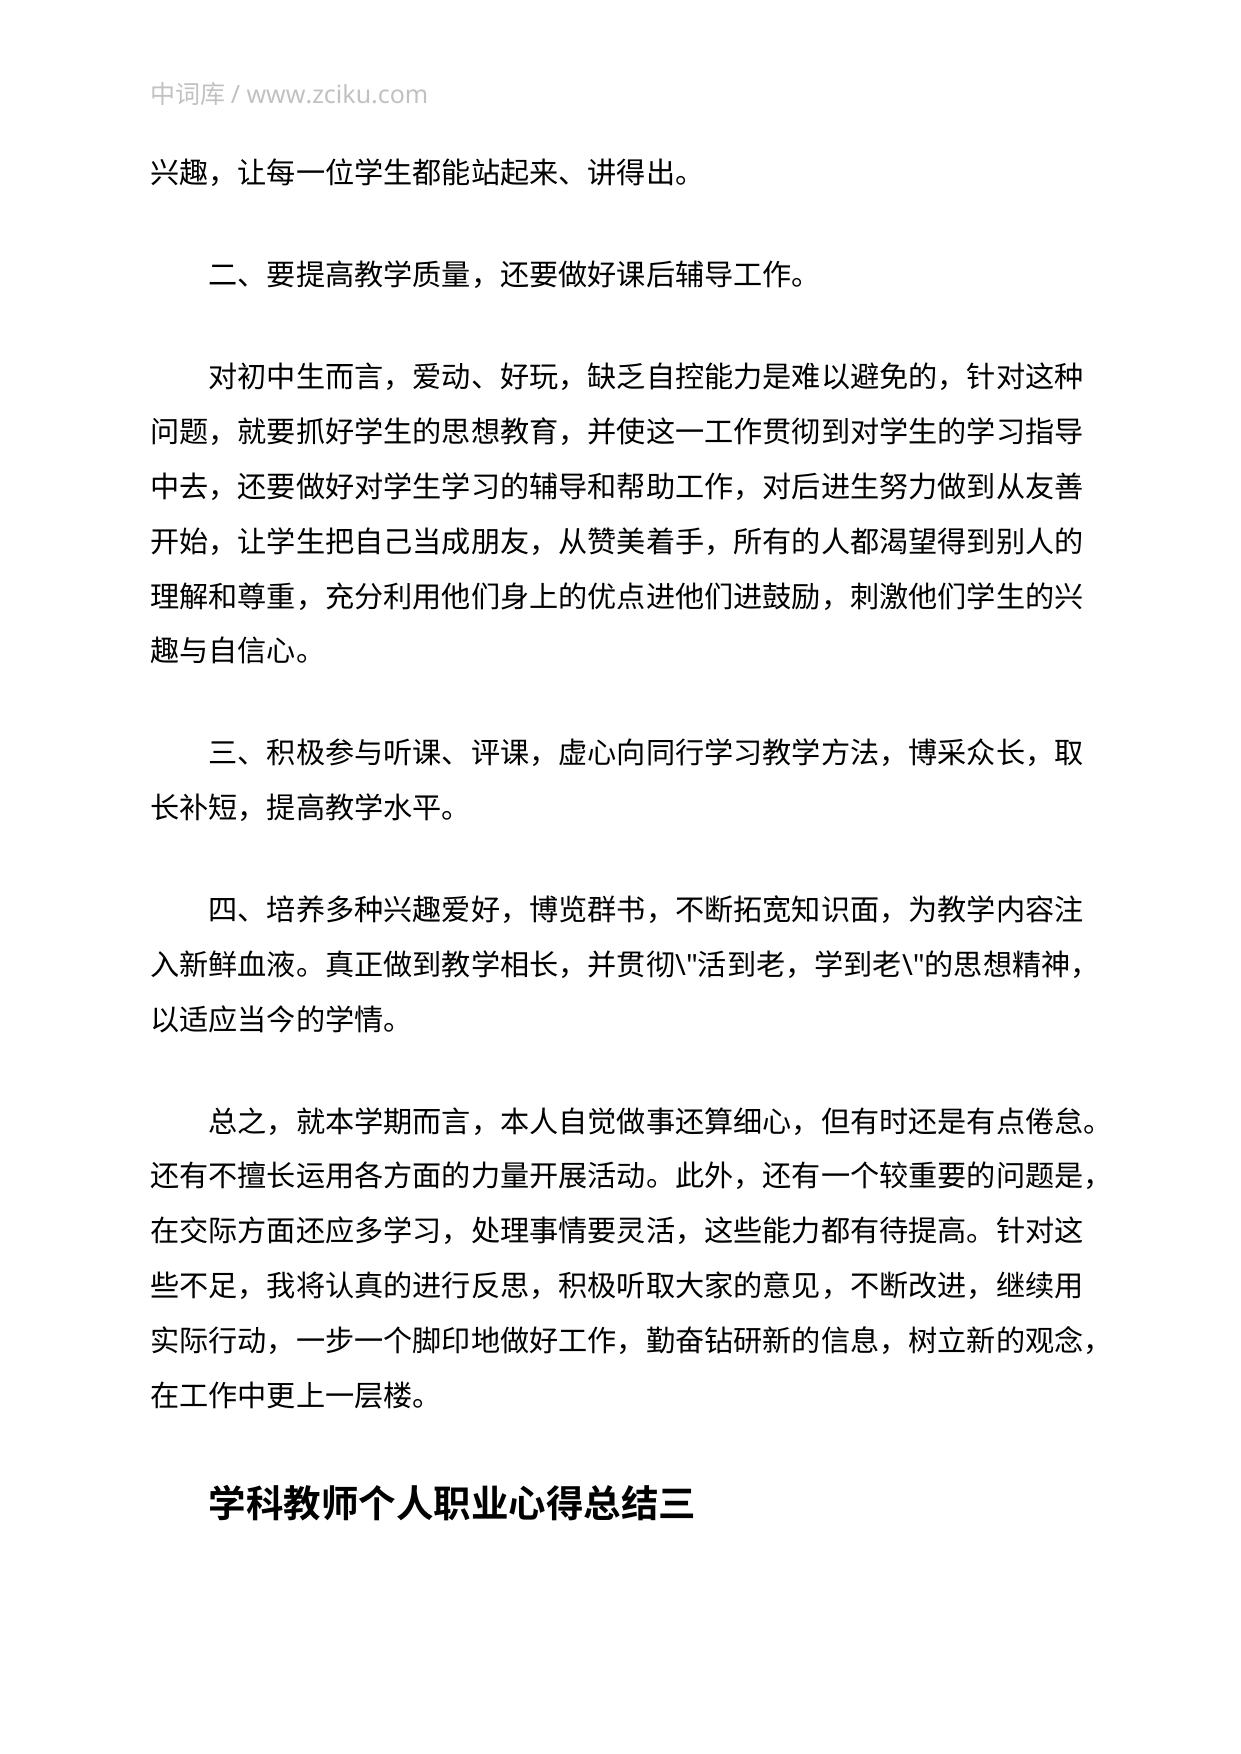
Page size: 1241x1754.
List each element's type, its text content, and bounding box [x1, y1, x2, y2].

text 二、要提高教学质量，还要做好课后辅导工作。 [150, 252, 1090, 294]
text 总之，就本学期而言，本人自觉做事还算细心，但有时还是有点倦怠。还有不擅长运用各方面的力量开展活动。此外，还有一个较重要的问题是，在交际方面还应多学习，处理事情要灵活，这些能力都有待提高。针对这些不足，我将认真的进行反思，积极听取大家的意见，不断改进，继续用实际行动，一步一个脚印地做好工作，勤奋钻研新的信息，树立新的观念，在工作中更上一层楼。 [150, 1098, 1090, 1415]
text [150, 150, 1090, 192]
text 对初中生而言，爱动、好玩，缺乏自控能力是难以避免的，针对这种问题，就要抓好学生的思想教育，并使这一工作贯彻到对学生的学习指导中去，还要做好对学生学习的辅导和帮助工作，对后进生努力做到从友善开始，让学生把自己当成朋友，从赞美着手，所有的人都渴望得到别人的理解和尊重，充分利用他们身上的优点进他们进鼓励，刺激他们学生的兴趣与自信心。 [150, 353, 1090, 670]
text 学科教师个人职业心得总结三 [150, 1474, 1090, 1529]
text 三、积极参与听课、评课，虚心向同行学习教学方法，博采众长，取长补短，提高教学水平。 [150, 730, 1090, 827]
text 四、培养多种兴趣爱好，博览群书，不断拓宽知识面，为教学内容注入新鲜血液。真正做到教学相长，并贯彻\"活到老，学到老\"的思想精神，以适应当今的学情。 [150, 886, 1090, 1039]
